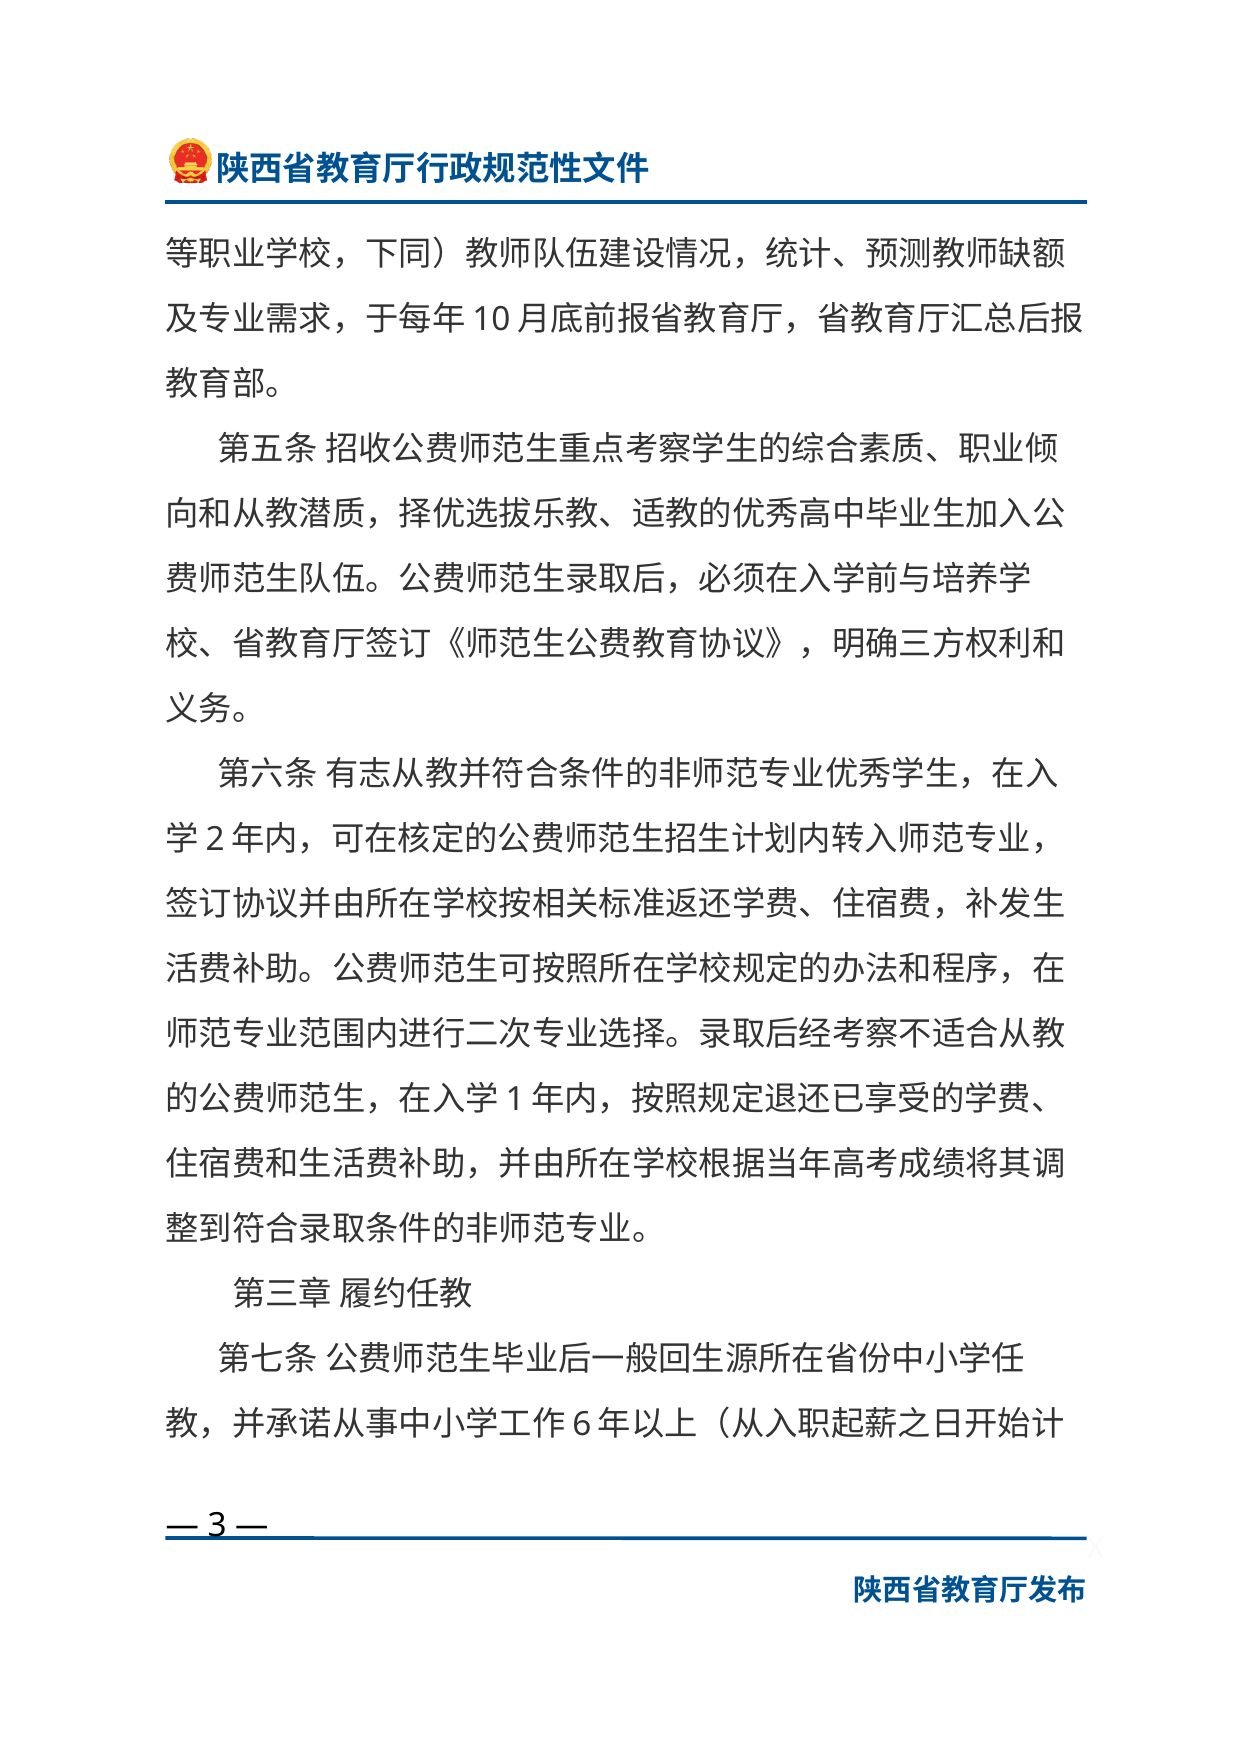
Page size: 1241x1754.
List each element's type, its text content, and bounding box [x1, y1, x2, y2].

text 第四条 各市（区）教育行政部门会同编制、人力资源社会保障等部门，根据本地中小学（含幼儿园、特殊教育学校、中等职业学校，下同）教师队伍建设情况，统计、预测教师缺额及专业需求，于每年10月底前报省教育厅，省教育厅汇总后报教育部。 [165, 219, 1087, 414]
text 第三章 履约任教 [165, 1259, 1087, 1324]
text 第七条 公费师范生毕业后一般回生源所在省份中小学任教，并承诺从事中小学工作6年以上（从入职起薪之日开始计算）。到城镇学校工作的，应到农村义务教育学校任教服务至少1年。 [165, 1324, 1087, 1454]
text 第五条 招收公费师范生重点考察学生的综合素质、职业倾向和从教潜质，择优选拔乐教、适教的优秀高中毕业生加入公费师范生队伍。公费师范生录取后，必须在入学前与培养学校、省教育厅签订《师范生公费教育协议》，明确三方权利和义务。 [165, 414, 1087, 739]
text 第六条 有志从教并符合条件的非师范专业优秀学生，在入学2年内，可在核定的公费师范生招生计划内转入师范专业，签订协议并由所在学校按相关标准返还学费、住宿费，补发生活费补助。公费师范生可按照所在学校规定的办法和程序，在师范专业范围内进行二次专业选择。录取后经考察不适合从教的公费师范生，在入学1年内，按照规定退还已享受的学费、住宿费和生活费补助，并由所在学校根据当年高考成绩将其调整到符合录取条件的非师范专业。 [165, 739, 1087, 1259]
picture [165, 136, 216, 187]
